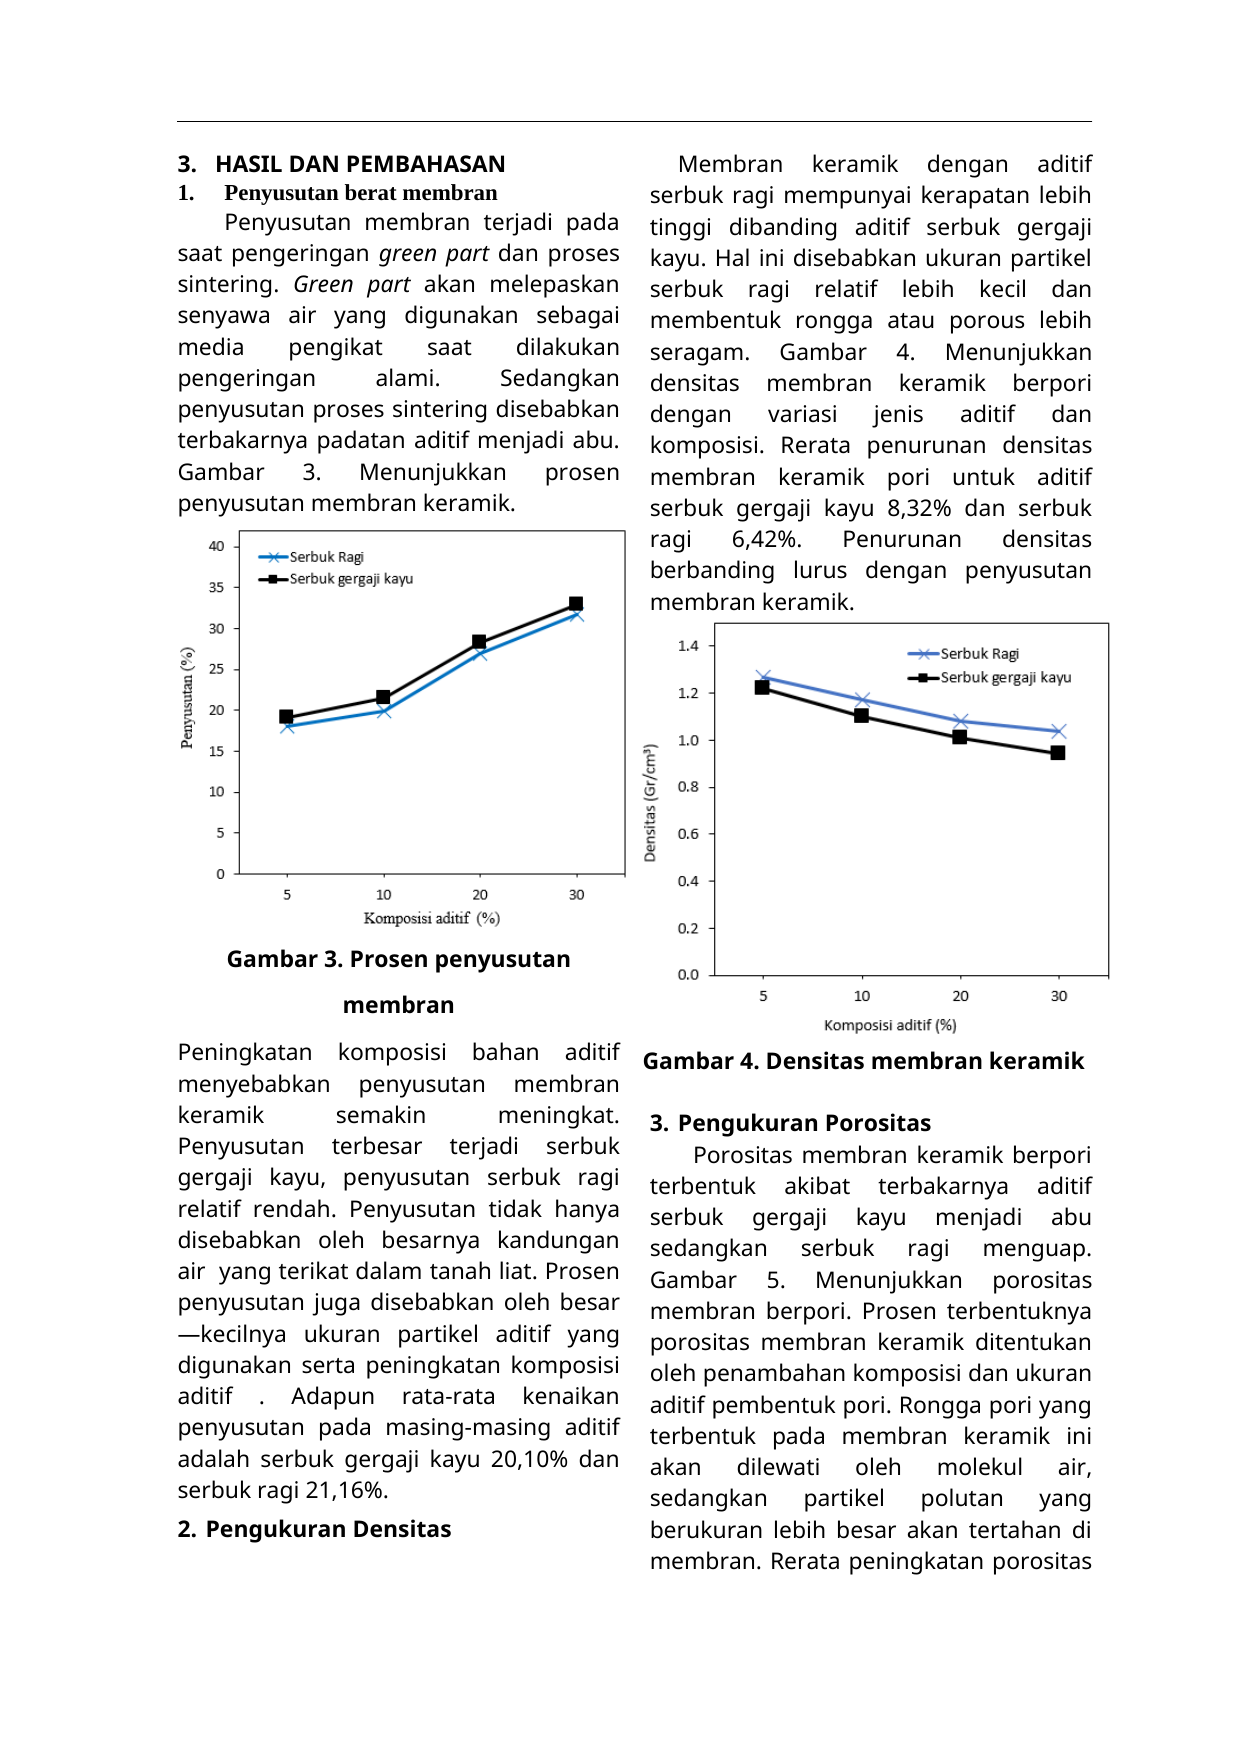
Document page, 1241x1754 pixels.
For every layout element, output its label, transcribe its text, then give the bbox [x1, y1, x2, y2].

list HASIL DAN PEMBAHASAN [177, 148, 620, 179]
list Pengukuran Porositas [649, 1107, 1092, 1139]
text Peningkatan komposisi bahan aditif menyebabkan penyusutan membran keramik semakin meningkat. Penyusutan terbesar terjadi serbuk gergaji kayu, penyusutan serbuk ragi relatif rendah. Penyusutan tidak hanya disebabkan oleh besarnya kandungan air yang terikat dalam tanah liat. Prosen penyusutan juga disebabkan oleh besar—kecilnya ukuran partikel aditif yang digunakan serta peningkatan komposisi aditif . Adapun rata-rata kenaikan penyusutan pada masing-masing aditif adalah serbuk gergaji kayu 20,10% dan serbuk ragi 21,16%. [177, 1036, 620, 1505]
text Gambar 3. Prosen penyusutan membran [177, 943, 620, 1021]
picture [177, 526, 632, 930]
subtitle Penyusutan berat membran [177, 179, 620, 206]
list Gambar 4. Densitas membran keramik [635, 1045, 1092, 1076]
text Penyusutan membran terjadi pada saat pengeringan green part dan proses sintering. Green part akan melepaskan senyawa air yang digunakan sebagai media pengikat saat dilakukan pengeringan alami. Sedangkan penyusutan proses sintering disebabkan terbakarnya padatan aditif menjadi abu. Gambar 3. Menunjukkan prosen penyusutan membran keramik. [177, 206, 620, 518]
list Membran keramik dengan aditif serbuk ragi mempunyai kerapatan lebih tinggi dibanding aditif serbuk gergaji kayu. Hal ini disebabkan ukuran partikel serbuk ragi relatif lebih kecil dan membentuk rongga atau porous lebih seragam. Gambar 4. Menunjukkan densitas membran keramik berpori dengan variasi jenis aditif dan komposisi. Rerata penurunan densitas membran keramik pori untuk aditif serbuk gergaji kayu 8,32% dan serbuk ragi 6,42%. Penurunan densitas berbanding lurus dengan penyusutan membran keramik. [649, 148, 1092, 616]
picture [634, 616, 1115, 1045]
list Pengukuran Densitas [177, 1513, 620, 1545]
